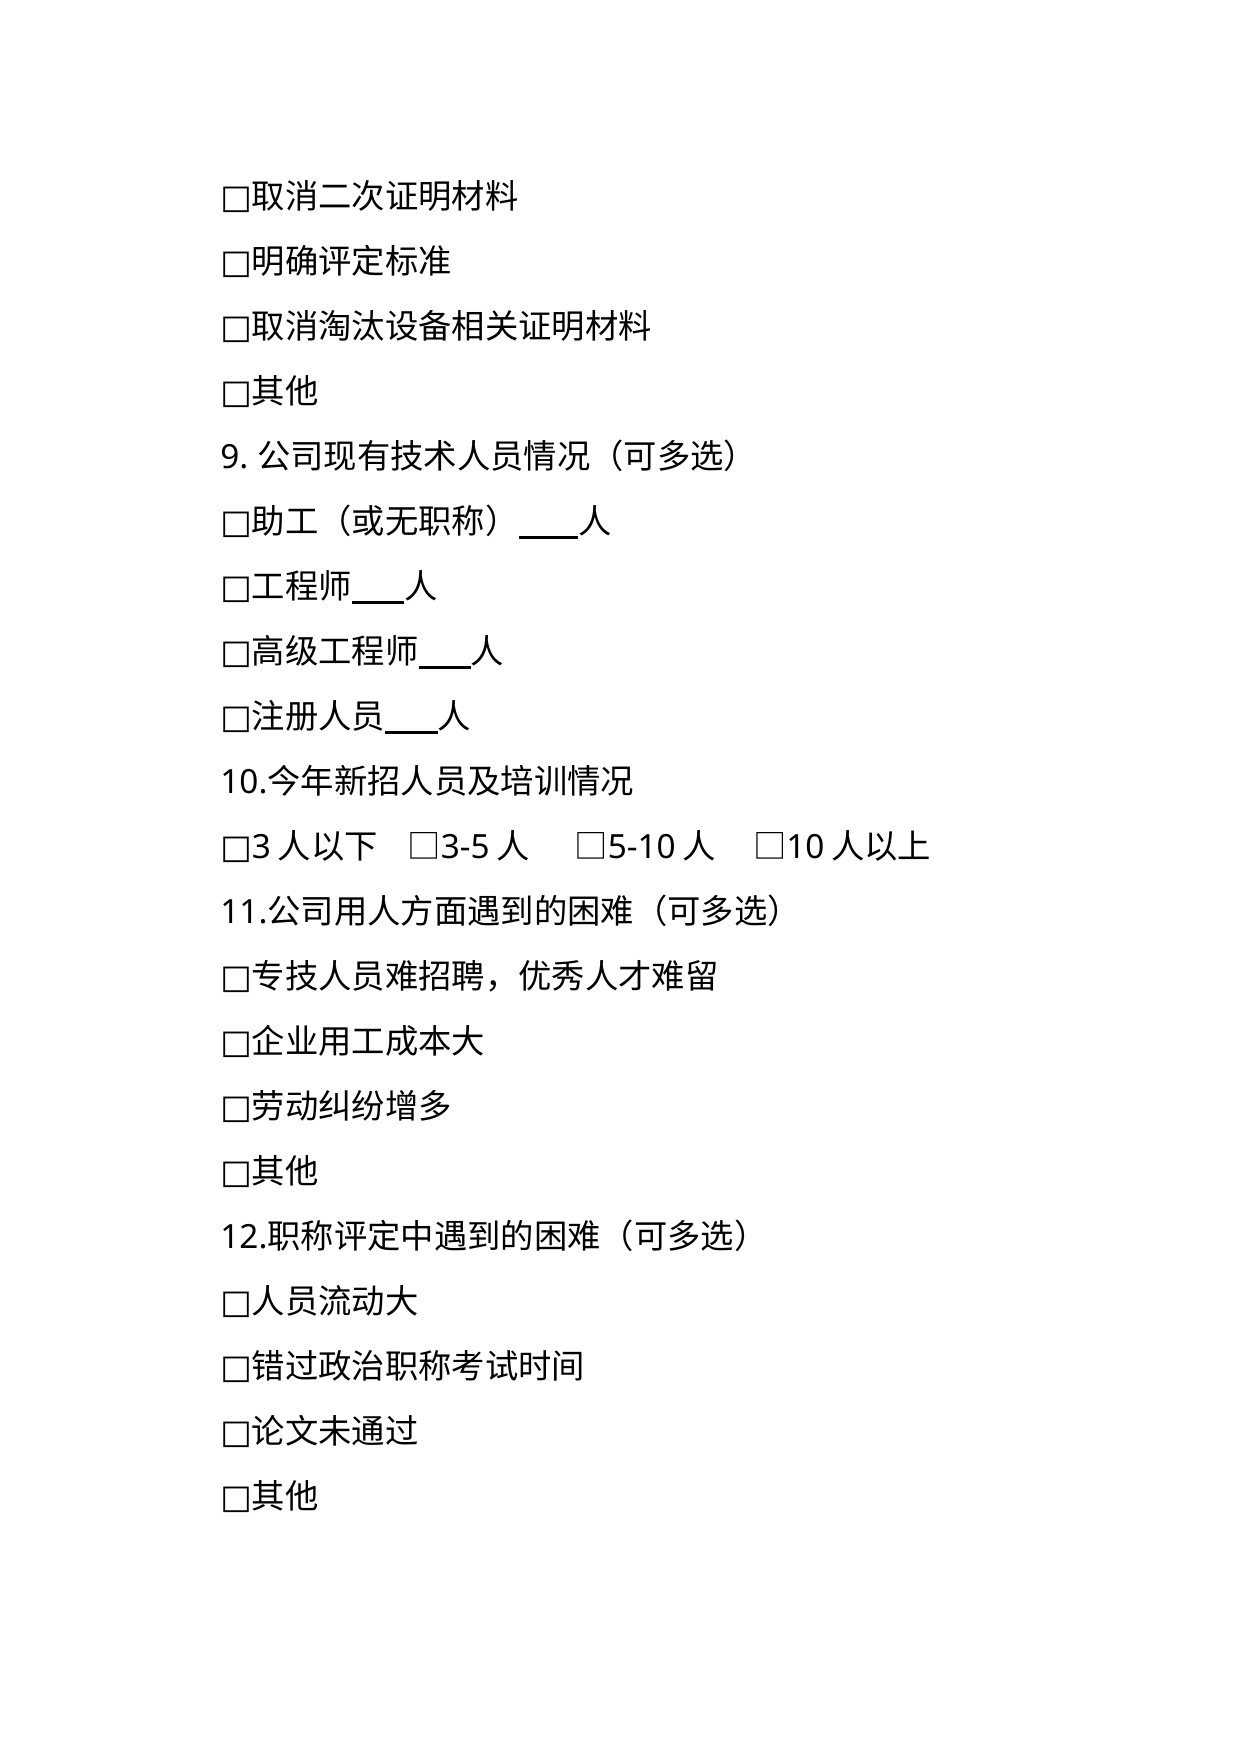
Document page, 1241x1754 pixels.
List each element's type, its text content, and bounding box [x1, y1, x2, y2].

text □取消二次证明材料 [153, 162, 1087, 227]
text □其他 [153, 1462, 1087, 1527]
text 10.今年新招人员及培训情况 [153, 747, 1087, 812]
text □劳动纠纷增多 [153, 1072, 1087, 1137]
text □论文未通过 [153, 1397, 1087, 1462]
text □3人以下 □3-5人 □5-10人 □10人以上 [153, 812, 1087, 877]
text □其他 [153, 357, 1087, 422]
text □人员流动大 [153, 1267, 1087, 1332]
text □高级工程师 人 [153, 617, 1087, 682]
text □助工（或无职称） 人 [153, 487, 1087, 552]
text □注册人员 人 [153, 682, 1087, 747]
text □错过政治职称考试时间 [153, 1332, 1087, 1397]
text □企业用工成本大 [153, 1007, 1087, 1072]
text 11.公司用人方面遇到的困难（可多选） [153, 877, 1087, 942]
text □工程师 人 [153, 552, 1087, 617]
text □明确评定标准 [153, 227, 1087, 292]
text 9. 公司现有技术人员情况（可多选） [153, 422, 1087, 487]
text □专技人员难招聘，优秀人才难留 [153, 942, 1087, 1007]
text □取消淘汰设备相关证明材料 [153, 292, 1087, 357]
text 12.职称评定中遇到的困难（可多选） [153, 1202, 1087, 1267]
text □其他 [153, 1137, 1087, 1202]
